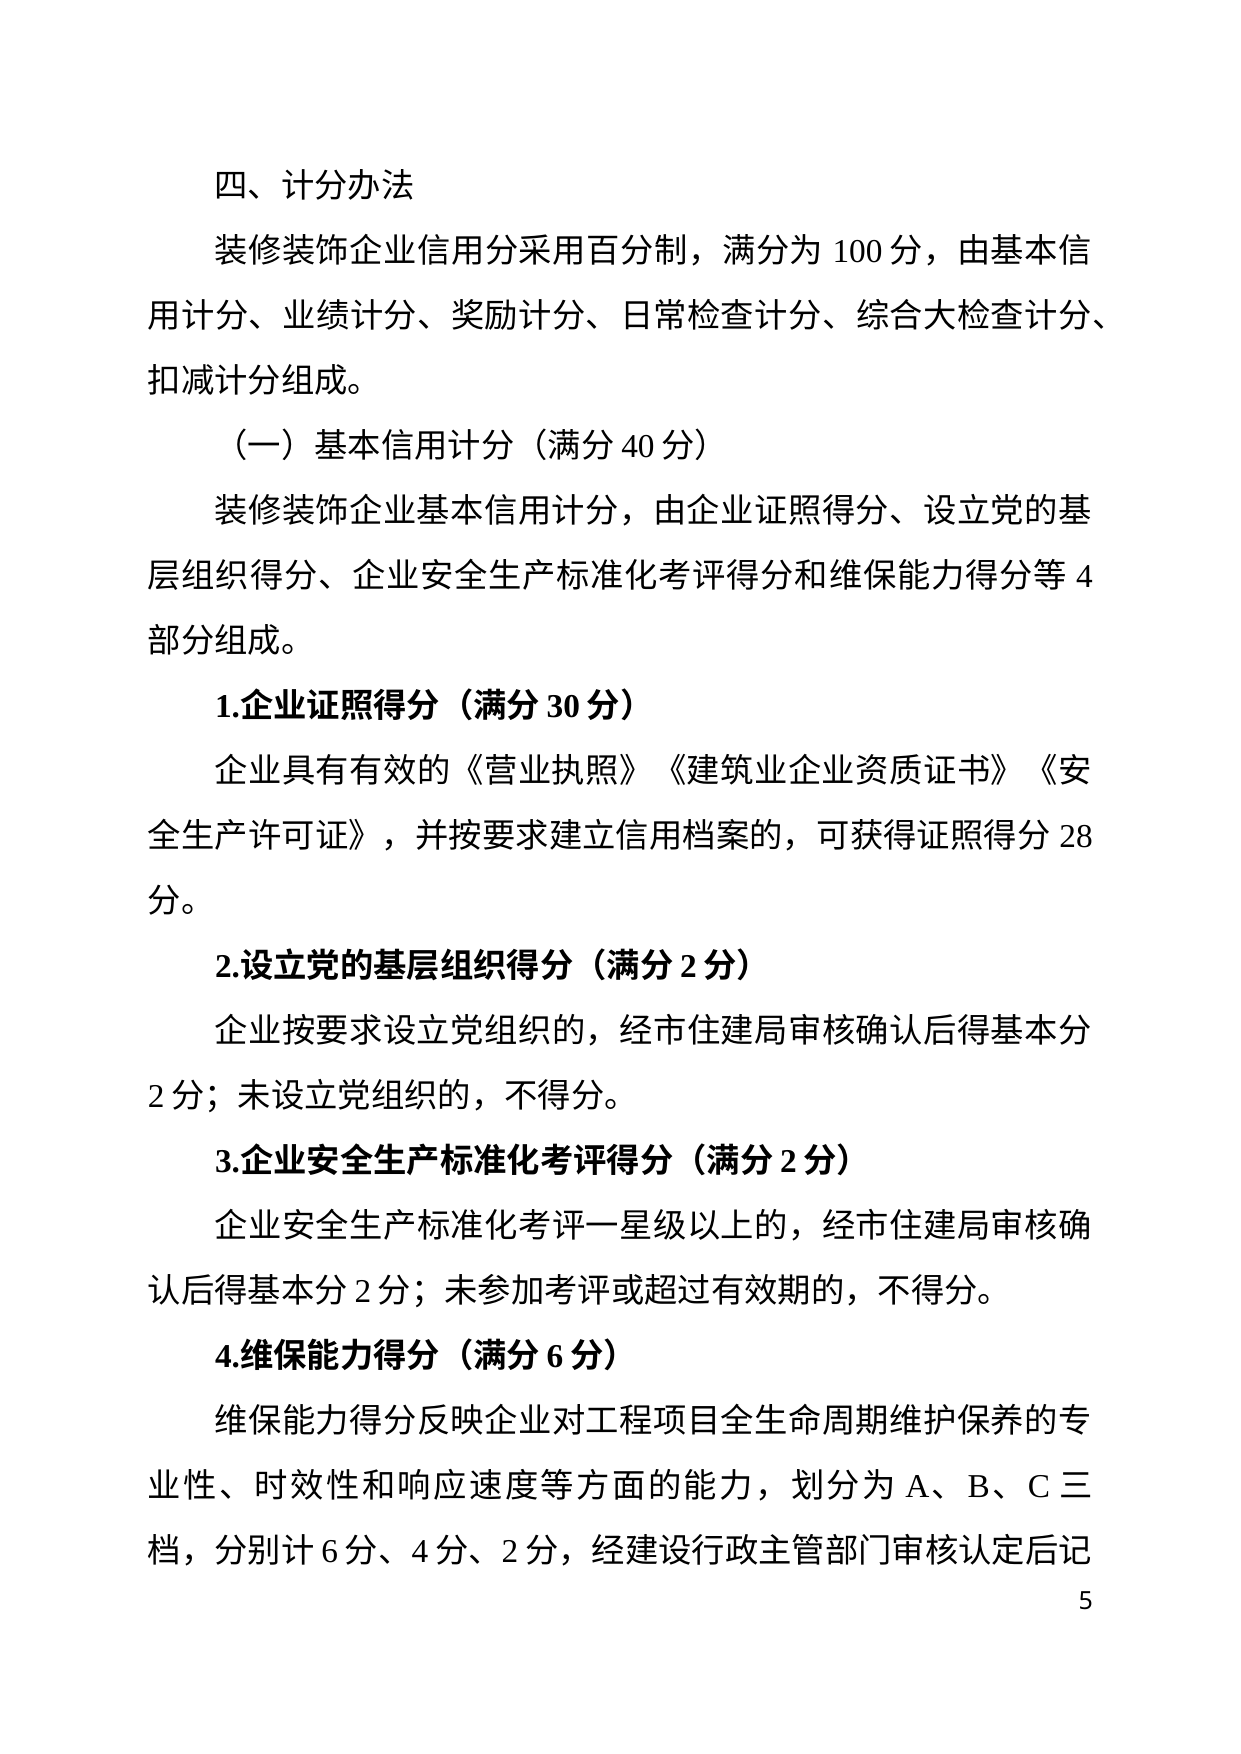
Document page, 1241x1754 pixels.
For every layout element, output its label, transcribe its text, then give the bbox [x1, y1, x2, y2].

text 四、计分办法 [148, 150, 1092, 215]
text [148, 1385, 1092, 1580]
text 企业按要求设立党组织的，经市住建局审核确认后得基本分2分；未设立党组织的，不得分。 [148, 995, 1092, 1125]
text 企业具有有效的《营业执照》《建筑业企业资质证书》《安全生产许可证》，并按要求建立信用档案的，可获得证照得分28分。 [148, 735, 1092, 930]
text 3.企业安全生产标准化考评得分（满分2分） [148, 1125, 1092, 1190]
text 1.企业证照得分（满分30分） [148, 670, 1092, 735]
text 装修装饰企业基本信用计分，由企业证照得分、设立党的基层组织得分、企业安全生产标准化考评得分和维保能力得分等4部分组成。 [148, 475, 1092, 670]
text 2.设立党的基层组织得分（满分2分） [148, 930, 1092, 995]
text 4.维保能力得分（满分6分） [148, 1320, 1092, 1385]
text 企业安全生产标准化考评一星级以上的，经市住建局审核确认后得基本分2分；未参加考评或超过有效期的，不得分。 [148, 1190, 1092, 1320]
text （一）基本信用计分（满分40分） [148, 410, 1092, 475]
text 装修装饰企业信用分采用百分制，满分为100分，由基本信用计分、业绩计分、奖励计分、日常检查计分、综合大检查计分、扣减计分组成。 [148, 215, 1092, 410]
